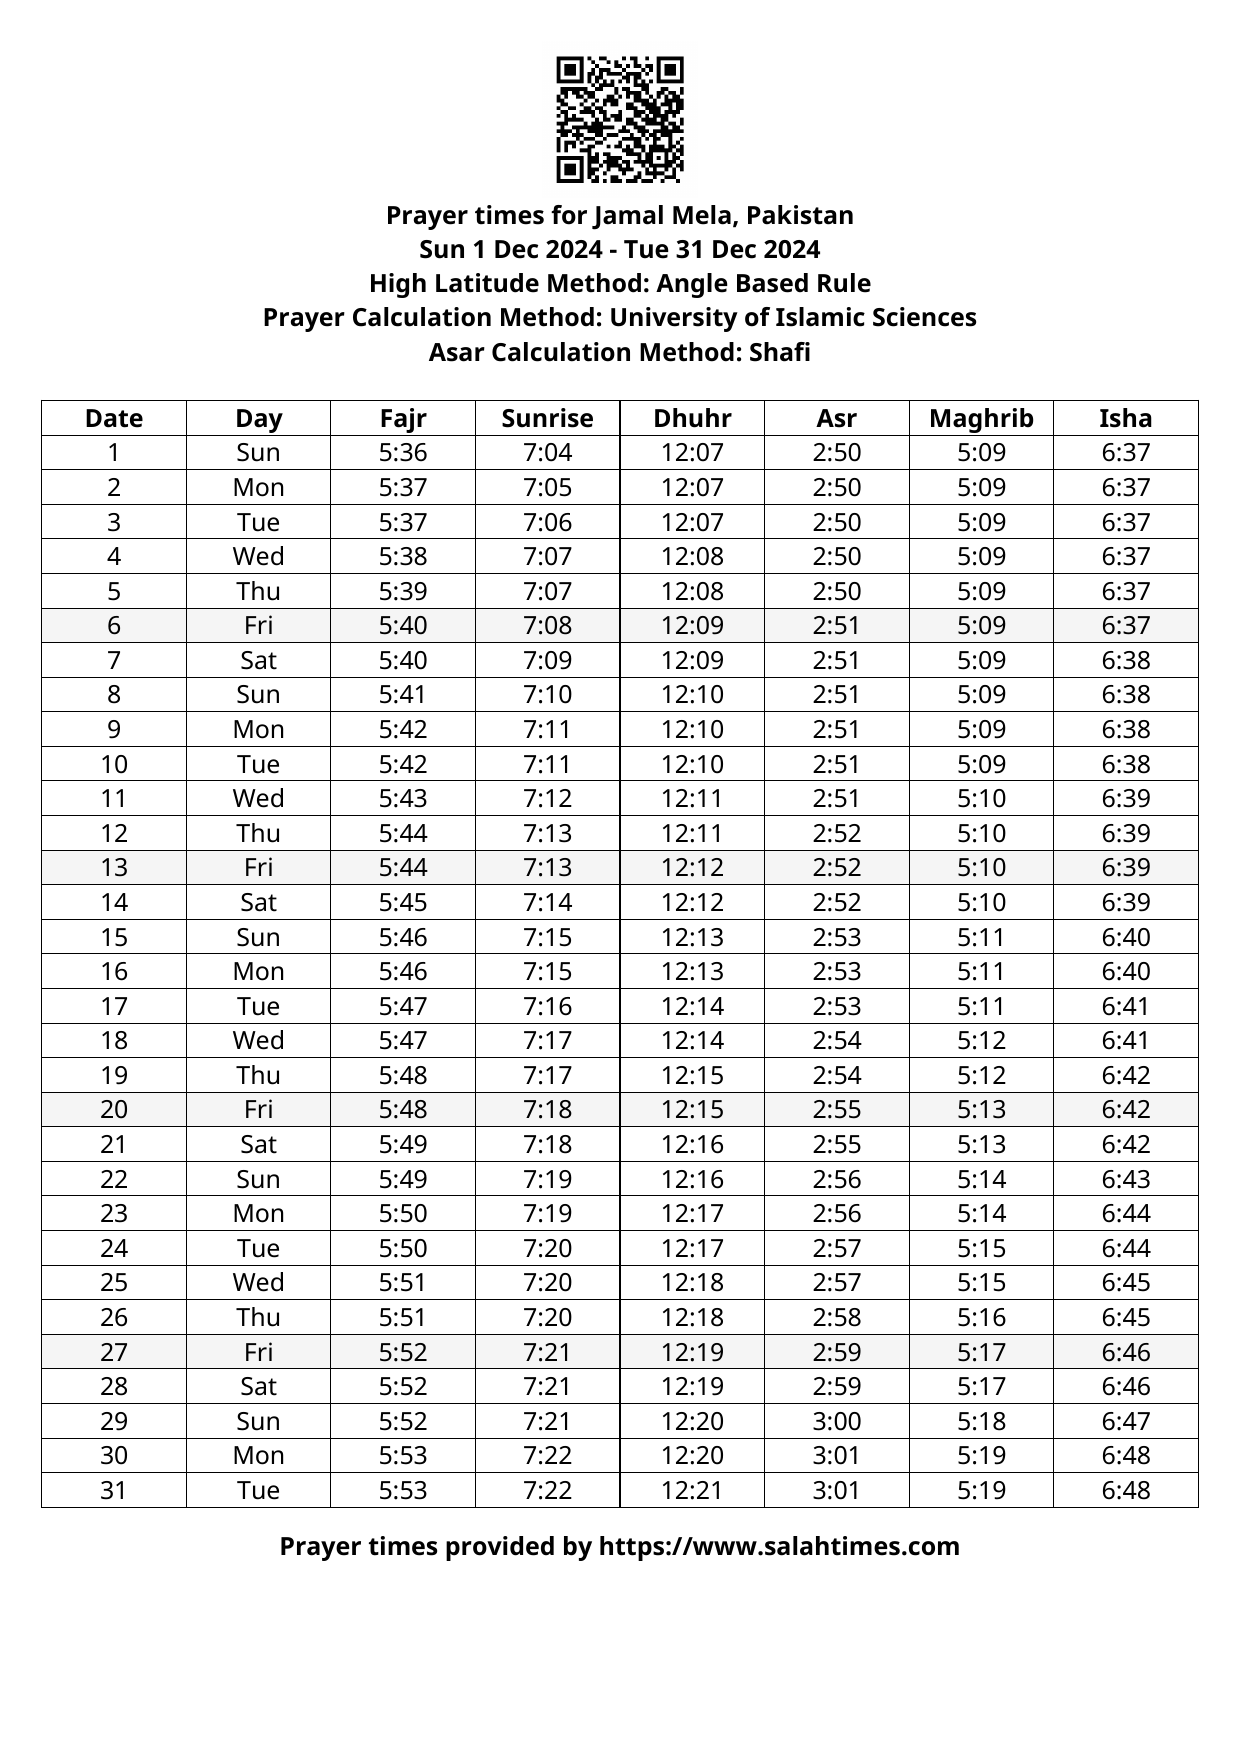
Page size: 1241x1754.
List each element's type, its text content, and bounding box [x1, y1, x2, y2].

table_cell 12:10 [621, 747, 764, 780]
table_cell 7:09 [476, 643, 619, 677]
table_cell 6:37 [1054, 505, 1198, 538]
table_cell 12:16 [621, 1162, 764, 1195]
table_cell 5:10 [910, 781, 1053, 815]
table_cell 7:20 [476, 1300, 619, 1334]
table_cell 12 [42, 816, 186, 849]
table_cell 6:39 [1054, 816, 1198, 849]
table_cell 3 [42, 505, 186, 538]
text Sun 1 Dec 2024 - Tue 31 Dec 2024 [42, 232, 1198, 266]
table_cell 5:53 [331, 1473, 475, 1507]
table_cell 12:20 [621, 1439, 764, 1472]
table_cell 6:37 [1054, 436, 1198, 469]
table_cell 7:21 [476, 1404, 619, 1437]
table_cell 5:14 [910, 1196, 1053, 1230]
table_cell 7:14 [476, 885, 619, 919]
table_cell 2:53 [765, 954, 909, 988]
table_cell 5:10 [910, 885, 1053, 919]
table_cell 6:42 [1054, 1093, 1198, 1126]
table_cell 7:05 [476, 470, 619, 504]
table_cell Wed [187, 1024, 330, 1057]
table_cell 12:12 [621, 851, 764, 884]
table_cell Mon [187, 1196, 330, 1230]
table_cell 5:09 [910, 609, 1053, 642]
table_cell 6:41 [1054, 1024, 1198, 1057]
table_cell 7:16 [476, 989, 619, 1022]
table_cell 12:13 [621, 920, 764, 953]
table_cell Tue [187, 505, 330, 538]
table_cell Fri [187, 1335, 330, 1368]
table_cell 5:44 [331, 851, 475, 884]
table_header Isha [1054, 401, 1198, 434]
table_cell Sun [187, 1162, 330, 1195]
table_cell 9 [42, 712, 186, 746]
table_cell 5:37 [331, 470, 475, 504]
table_cell 2 [42, 470, 186, 504]
table_cell 7:04 [476, 436, 619, 469]
table_cell 18 [42, 1024, 186, 1057]
table_cell 7:21 [476, 1335, 619, 1368]
table_cell 24 [42, 1231, 186, 1264]
table_cell 23 [42, 1196, 186, 1230]
table_cell 12:07 [621, 505, 764, 538]
table_cell 19 [42, 1058, 186, 1092]
table_cell 5:47 [331, 1024, 475, 1057]
table_cell 5:45 [331, 885, 475, 919]
table_cell 12:19 [621, 1369, 764, 1403]
table_cell 6:44 [1054, 1196, 1198, 1230]
table_cell 29 [42, 1404, 186, 1437]
table_cell Tue [187, 1231, 330, 1264]
table_cell 8 [42, 678, 186, 711]
table_cell Sat [187, 643, 330, 677]
table_cell 7:12 [476, 781, 619, 815]
table_cell 2:55 [765, 1093, 909, 1126]
table_cell 6:38 [1054, 747, 1198, 780]
table_cell 12:16 [621, 1127, 764, 1161]
table_cell 5:51 [331, 1300, 475, 1334]
table_cell 6:45 [1054, 1266, 1198, 1299]
picture [542, 41, 699, 198]
table_cell 2:54 [765, 1024, 909, 1057]
table_cell 2:58 [765, 1300, 909, 1334]
table_cell 6:44 [1054, 1231, 1198, 1264]
table_cell 5:41 [331, 678, 475, 711]
table_cell 5:39 [331, 574, 475, 607]
table_cell 7:17 [476, 1058, 619, 1092]
table_cell 5:51 [331, 1266, 475, 1299]
table_cell 7:20 [476, 1231, 619, 1264]
table_header Asr [765, 401, 909, 434]
table_cell 7:18 [476, 1093, 619, 1126]
table_cell 5:42 [331, 747, 475, 780]
table_cell 21 [42, 1127, 186, 1161]
table_cell 2:53 [765, 920, 909, 953]
table_cell 11 [42, 781, 186, 815]
table_cell Sun [187, 678, 330, 711]
table_cell 5:15 [910, 1266, 1053, 1299]
table_cell 5:12 [910, 1058, 1053, 1092]
table_cell 5:52 [331, 1404, 475, 1437]
table_cell 20 [42, 1093, 186, 1126]
table_cell 2:55 [765, 1127, 909, 1161]
table_cell 6:40 [1054, 920, 1198, 953]
table_cell 6 [42, 609, 186, 642]
table_cell Mon [187, 954, 330, 988]
table_cell 12:21 [621, 1473, 764, 1507]
table_cell 5:49 [331, 1127, 475, 1161]
table_cell Fri [187, 609, 330, 642]
table_cell 5:09 [910, 678, 1053, 711]
table_cell 26 [42, 1300, 186, 1334]
table_cell 5:48 [331, 1058, 475, 1092]
table_cell Tue [187, 1473, 330, 1507]
table_cell 7:13 [476, 816, 619, 849]
table_cell 2:54 [765, 1058, 909, 1092]
table_cell 12:19 [621, 1335, 764, 1368]
table_cell 12:08 [621, 574, 764, 607]
table_cell 5:50 [331, 1196, 475, 1230]
table_cell 5:12 [910, 1024, 1053, 1057]
table_cell 6:39 [1054, 851, 1198, 884]
table_cell 2:51 [765, 643, 909, 677]
table_cell 5:40 [331, 609, 475, 642]
table_cell 12:09 [621, 643, 764, 677]
table_cell 7:15 [476, 920, 619, 953]
table_header Maghrib [910, 401, 1053, 434]
table_cell Sat [187, 1369, 330, 1403]
table_cell 6:42 [1054, 1058, 1198, 1092]
table_cell 5:46 [331, 920, 475, 953]
table_cell Wed [187, 1266, 330, 1299]
table_cell 5:09 [910, 643, 1053, 677]
table_cell 7:20 [476, 1266, 619, 1299]
table_cell 5:46 [331, 954, 475, 988]
table_cell 5:43 [331, 781, 475, 815]
table_cell 6:37 [1054, 574, 1198, 607]
table_cell 5:09 [910, 747, 1053, 780]
table_cell 5:09 [910, 574, 1053, 607]
table_cell 5:17 [910, 1335, 1053, 1368]
table_cell Tue [187, 989, 330, 1022]
table_cell 2:59 [765, 1369, 909, 1403]
table_cell 5:11 [910, 954, 1053, 988]
table_cell Fri [187, 851, 330, 884]
table_cell 5:10 [910, 816, 1053, 849]
table_cell 6:42 [1054, 1127, 1198, 1161]
table_cell 6:37 [1054, 539, 1198, 573]
table_cell 5:09 [910, 712, 1053, 746]
table_cell 7:22 [476, 1439, 619, 1472]
table_cell 6:45 [1054, 1300, 1198, 1334]
table_cell 7:19 [476, 1162, 619, 1195]
table_cell 5:36 [331, 436, 475, 469]
table_cell Thu [187, 574, 330, 607]
table_cell 25 [42, 1266, 186, 1299]
table_cell 5:09 [910, 470, 1053, 504]
table_cell 4 [42, 539, 186, 573]
table_header Day [187, 401, 330, 434]
table_cell 7:10 [476, 678, 619, 711]
table_cell 5:13 [910, 1127, 1053, 1161]
table_cell 2:57 [765, 1231, 909, 1264]
table_cell 12:14 [621, 1024, 764, 1057]
table_cell Mon [187, 712, 330, 746]
table_cell 2:56 [765, 1196, 909, 1230]
table_cell 7:11 [476, 712, 619, 746]
table_cell 7:19 [476, 1196, 619, 1230]
table_cell 13 [42, 851, 186, 884]
table_cell 7:11 [476, 747, 619, 780]
table_cell 22 [42, 1162, 186, 1195]
table_cell 6:39 [1054, 885, 1198, 919]
table_cell 12:14 [621, 989, 764, 1022]
table_cell 12:17 [621, 1196, 764, 1230]
table_cell 10 [42, 747, 186, 780]
table_cell 3:01 [765, 1439, 909, 1472]
table_cell 5:19 [910, 1439, 1053, 1472]
table_cell 7:21 [476, 1369, 619, 1403]
table_cell 6:46 [1054, 1335, 1198, 1368]
text High Latitude Method: Angle Based Rule [42, 266, 1198, 300]
table_cell 6:41 [1054, 989, 1198, 1022]
table_cell 7:07 [476, 539, 619, 573]
table_cell Wed [187, 781, 330, 815]
table_cell 5:50 [331, 1231, 475, 1264]
table_cell 12:10 [621, 678, 764, 711]
table_cell Fri [187, 1093, 330, 1126]
table_cell 2:51 [765, 609, 909, 642]
table_cell 5:52 [331, 1369, 475, 1403]
table_cell 5:16 [910, 1300, 1053, 1334]
table_cell 7:15 [476, 954, 619, 988]
table_cell 12:20 [621, 1404, 764, 1437]
table_cell 5:17 [910, 1369, 1053, 1403]
table_cell 2:59 [765, 1335, 909, 1368]
table_cell 3:01 [765, 1473, 909, 1507]
table_cell 7:13 [476, 851, 619, 884]
table_cell 2:56 [765, 1162, 909, 1195]
table_cell 6:37 [1054, 470, 1198, 504]
table_cell 12:12 [621, 885, 764, 919]
table_cell 27 [42, 1335, 186, 1368]
table_cell 12:15 [621, 1058, 764, 1092]
table_cell Thu [187, 816, 330, 849]
table_cell 28 [42, 1369, 186, 1403]
table_cell 12:10 [621, 712, 764, 746]
table_cell 5:09 [910, 436, 1053, 469]
table_cell 2:51 [765, 678, 909, 711]
table_cell 5:09 [910, 505, 1053, 538]
table_cell 2:52 [765, 885, 909, 919]
table_cell 5:47 [331, 989, 475, 1022]
table_cell 30 [42, 1439, 186, 1472]
table_cell 5:15 [910, 1231, 1053, 1264]
table_cell 5:40 [331, 643, 475, 677]
table_cell Thu [187, 1300, 330, 1334]
table_cell 5:10 [910, 851, 1053, 884]
table_cell 2:52 [765, 816, 909, 849]
table_cell 5:11 [910, 920, 1053, 953]
table_cell 2:52 [765, 851, 909, 884]
table_cell 5:11 [910, 989, 1053, 1022]
table_cell 12:11 [621, 816, 764, 849]
table_cell Sun [187, 436, 330, 469]
table_cell 6:46 [1054, 1369, 1198, 1403]
table_cell 7:07 [476, 574, 619, 607]
table_cell 12:13 [621, 954, 764, 988]
table_header Fajr [331, 401, 475, 434]
table_cell 12:17 [621, 1231, 764, 1264]
table_cell 5:18 [910, 1404, 1053, 1437]
table_cell Mon [187, 470, 330, 504]
table_cell 12:08 [621, 539, 764, 573]
table_cell 7:17 [476, 1024, 619, 1057]
table_cell 2:50 [765, 470, 909, 504]
table_cell 7:08 [476, 609, 619, 642]
table_cell 1 [42, 436, 186, 469]
table_cell Thu [187, 1058, 330, 1092]
table_cell 2:57 [765, 1266, 909, 1299]
table_cell Wed [187, 539, 330, 573]
table_cell 2:50 [765, 505, 909, 538]
table_cell 6:37 [1054, 609, 1198, 642]
table_cell 6:47 [1054, 1404, 1198, 1437]
table_cell 2:53 [765, 989, 909, 1022]
table_header Dhuhr [621, 401, 764, 434]
table_cell 14 [42, 885, 186, 919]
text Prayer times for Jamal Mela, Pakistan [42, 198, 1198, 232]
table_cell 12:07 [621, 436, 764, 469]
table_cell 6:48 [1054, 1473, 1198, 1507]
table_header Sunrise [476, 401, 619, 434]
table_cell 6:38 [1054, 712, 1198, 746]
table_cell 5:13 [910, 1093, 1053, 1126]
table_cell 6:39 [1054, 781, 1198, 815]
table_cell 17 [42, 989, 186, 1022]
table_cell 5:42 [331, 712, 475, 746]
table_cell 5:38 [331, 539, 475, 573]
table_cell 3:00 [765, 1404, 909, 1437]
table_cell 7:18 [476, 1127, 619, 1161]
table_header Date [42, 401, 186, 434]
table_cell Sun [187, 1404, 330, 1437]
table_cell 12:07 [621, 470, 764, 504]
table_cell 6:38 [1054, 678, 1198, 711]
table_cell 6:40 [1054, 954, 1198, 988]
table_cell 6:38 [1054, 643, 1198, 677]
table_cell 2:51 [765, 747, 909, 780]
table_cell 5:14 [910, 1162, 1053, 1195]
table_cell 6:43 [1054, 1162, 1198, 1195]
table_cell 2:50 [765, 539, 909, 573]
table_cell Sat [187, 885, 330, 919]
table_cell Tue [187, 747, 330, 780]
table_cell 2:51 [765, 712, 909, 746]
table_cell 12:09 [621, 609, 764, 642]
table_cell 5:09 [910, 539, 1053, 573]
table_cell 2:50 [765, 574, 909, 607]
table_cell 5:49 [331, 1162, 475, 1195]
table_cell 6:48 [1054, 1439, 1198, 1472]
text Asar Calculation Method: Shafi [42, 334, 1198, 368]
table_cell 12:18 [621, 1266, 764, 1299]
table_cell 5:48 [331, 1093, 475, 1126]
table_cell 5:44 [331, 816, 475, 849]
table_cell 31 [42, 1473, 186, 1507]
table_cell 12:15 [621, 1093, 764, 1126]
table_cell 2:51 [765, 781, 909, 815]
table_cell Mon [187, 1439, 330, 1472]
table_cell 5:19 [910, 1473, 1053, 1507]
table_cell 12:18 [621, 1300, 764, 1334]
table_cell 5:52 [331, 1335, 475, 1368]
text Prayer Calculation Method: University of Islamic Sciences [42, 300, 1198, 334]
table_cell 16 [42, 954, 186, 988]
table_cell 5 [42, 574, 186, 607]
table_cell 15 [42, 920, 186, 953]
table_cell 12:11 [621, 781, 764, 815]
table_cell 7:06 [476, 505, 619, 538]
table_cell 7 [42, 643, 186, 677]
table_cell Sun [187, 920, 330, 953]
table_cell 7:22 [476, 1473, 619, 1507]
table_cell 2:50 [765, 436, 909, 469]
table_cell 5:53 [331, 1439, 475, 1472]
table_cell Sat [187, 1127, 330, 1161]
text Prayer times provided by https://www.salahtimes.com [42, 1528, 1198, 1563]
table_cell 5:37 [331, 505, 475, 538]
